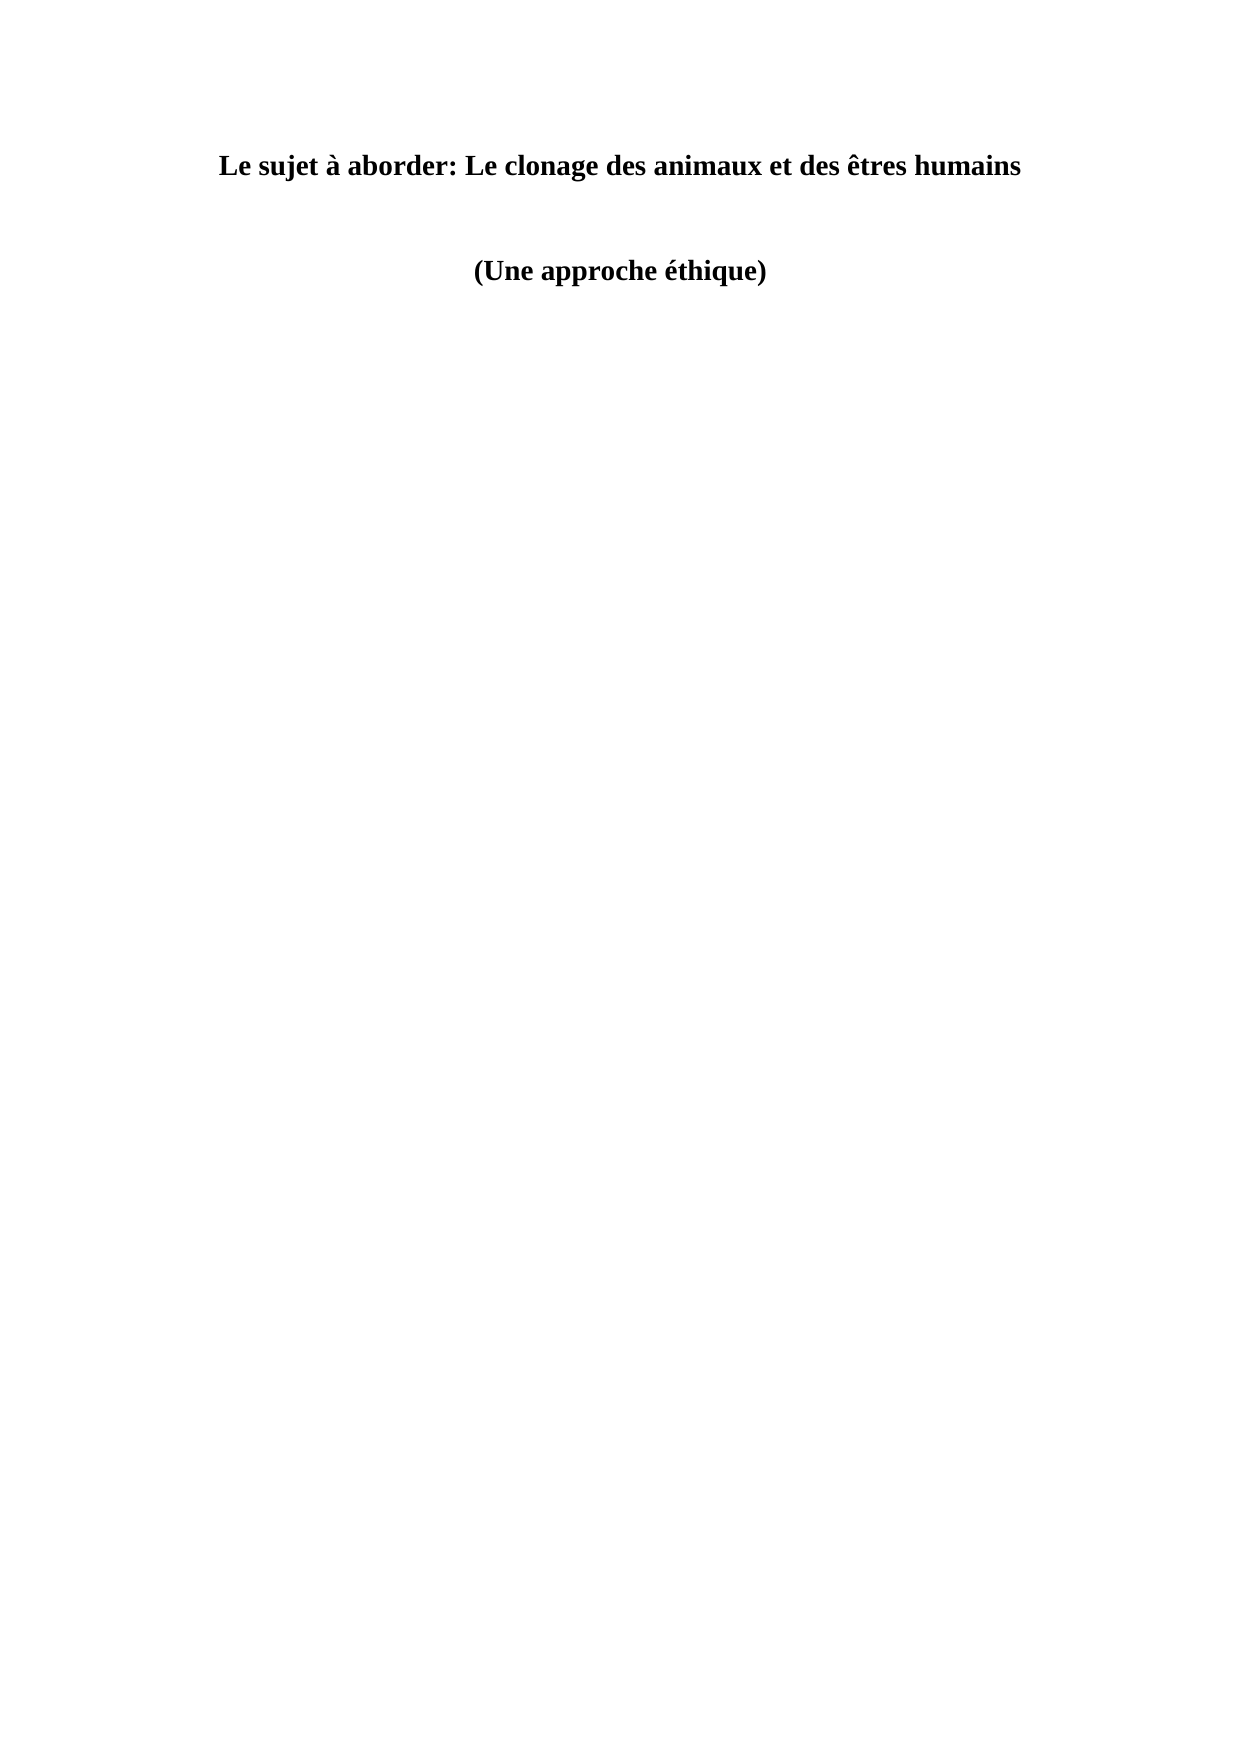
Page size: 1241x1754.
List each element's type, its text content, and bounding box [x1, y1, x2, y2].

text (Une approche éthique) [148, 253, 1093, 287]
text Le sujet à aborder: Le clonage des animaux et des êtres humains [148, 148, 1093, 181]
